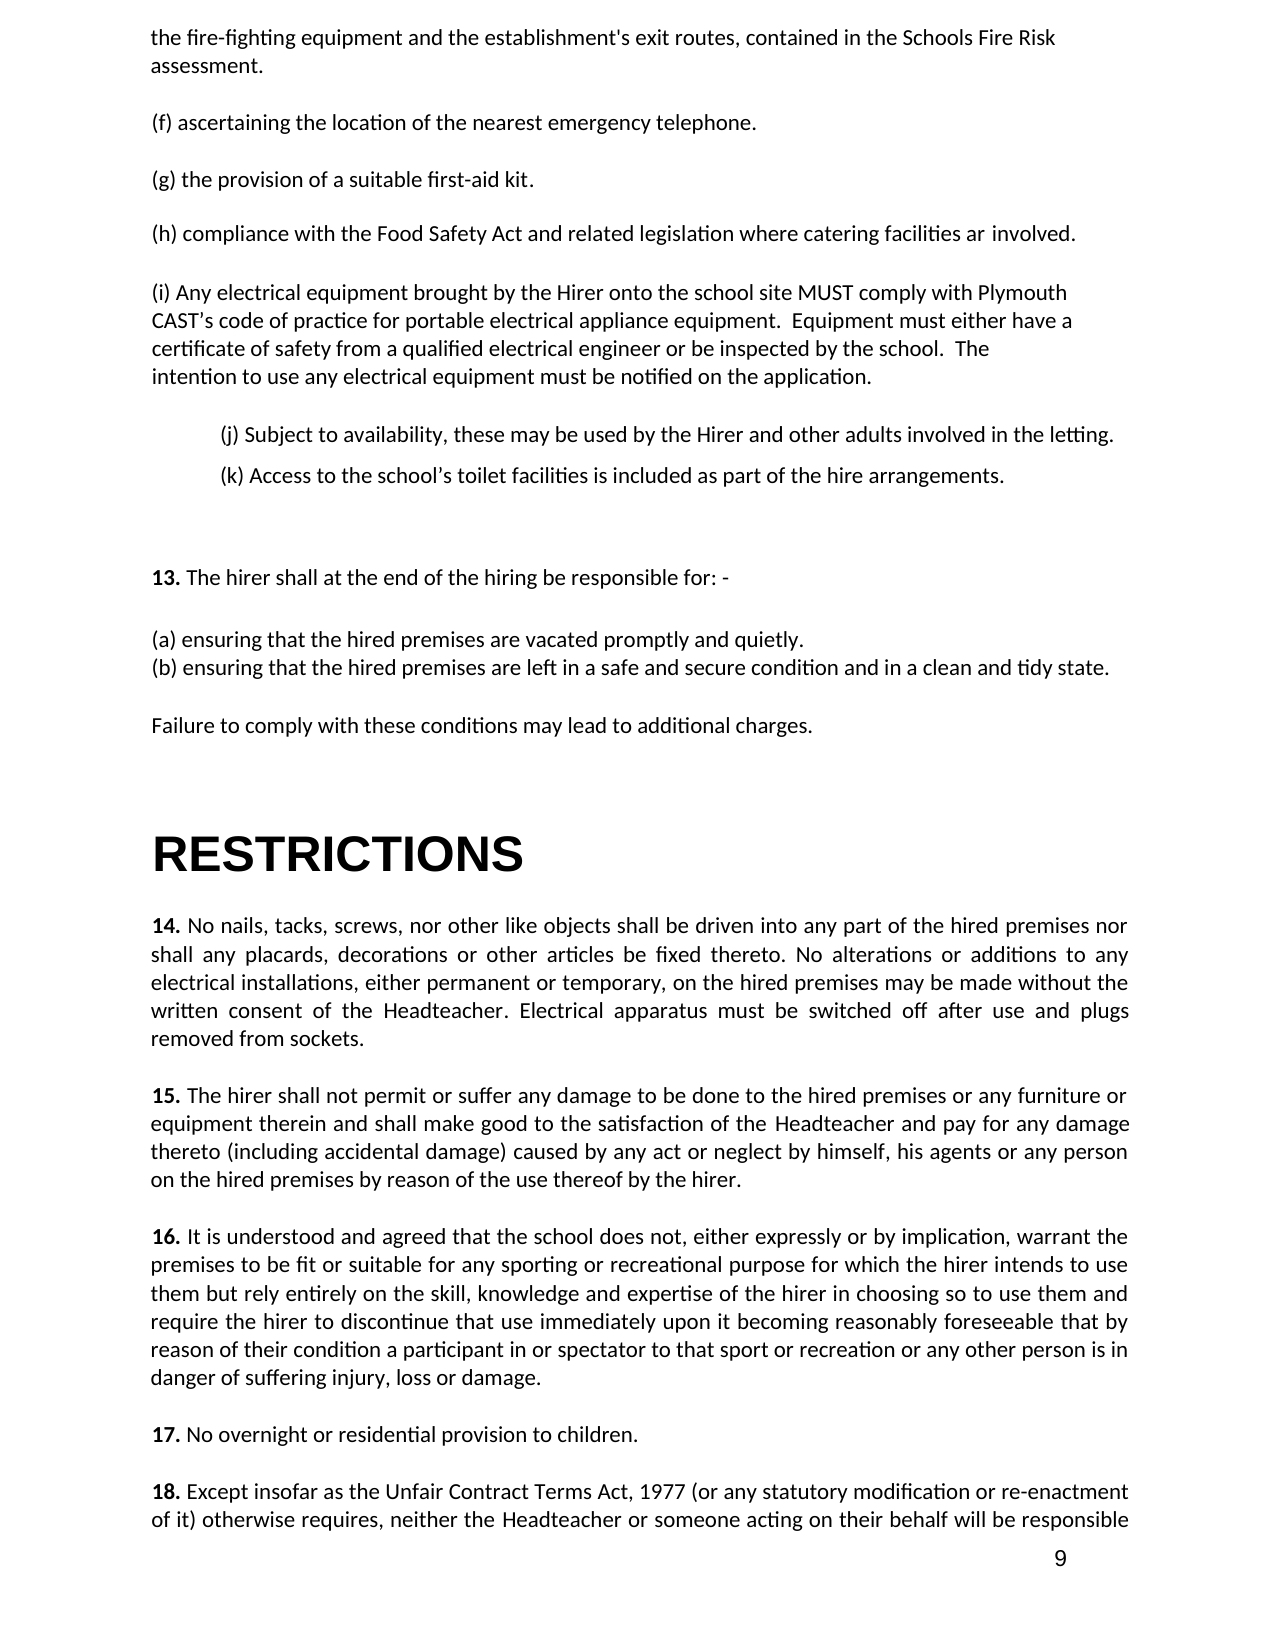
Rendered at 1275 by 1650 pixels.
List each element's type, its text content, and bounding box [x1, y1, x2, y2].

list (j) Subject to availability, these may be used by the Hirer and other adults involved in the letting. [145, 421, 1131, 449]
text (a) ensuring that the hired premises are vacated promptly and quietly. [151, 625, 1131, 653]
text Failure to comply with these conditions may lead to additional charges. [151, 712, 1117, 740]
text 16. It is understood and agreed that the school does not, either expressly or by implication, warrant the premises to be fit or suitable for any sporting or recreational purpose for which the hirer intends to use them but rely entirely on the skill, knowledge and expertise of the hirer in choosing so to use them and require the hirer to discontinue that use immediately upon it becoming reasonably foreseeable that by reason of their condition a participant in or spectator to that sport or recreation or any other person is in danger of suffering injury, loss or damage. [150, 1222, 1130, 1392]
text 13. The hirer shall at the end of the hiring be responsible for: - [151, 563, 1080, 591]
text 17. No overnight or residential provision to children. [152, 1420, 1131, 1448]
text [151, 1477, 1131, 1534]
list (k) Access to the school’s toilet facilities is included as part of the hire arrangements. [145, 461, 1131, 489]
subtitle RESTRICTIONS [152, 825, 1131, 882]
text (f) ascertaining the location of the nearest emergency telephone. [151, 108, 1131, 136]
text (h) compliance with the Food Safety Act and related legislation where catering facilities ar involved. [151, 219, 1080, 247]
text 15. The hirer shall not permit or suffer any damage to be done to the hired premises or any furniture or equipment therein and shall make good to the satisfaction of the Headteacher and pay for any damage thereto (including accidental damage) caused by any act or neglect by himself, his agents or any person on the hired premises by reason of the use thereof by the hirer. [150, 1081, 1131, 1193]
text (b) ensuring that the hired premises are left in a safe and secure condition and in a clean and tidy state. [151, 653, 1117, 682]
text (g) the provision of a suitable first-aid kit. [151, 166, 1131, 193]
text 14. No nails, tacks, screws, nor other like objects shall be driven into any part of the hired premises nor shall any placards, decorations or other articles be fixed thereto. No alterations or additions to any electrical installations, either permanent or temporary, on the hired premises may be made without the written consent of the Headteacher. Electrical apparatus must be switched off after use and plugs removed from sockets. [151, 912, 1130, 1052]
text (i) Any electrical equipment brought by the Hirer onto the school site MUST comply with Plymouth CAST’s code of practice for portable electrical appliance equipment. Equipment must either have a certificate of safety from a qualified electrical engineer or be inspected by the school. The intention to use any electrical equipment must be notified on the application. [151, 278, 1080, 390]
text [150, 23, 1130, 80]
